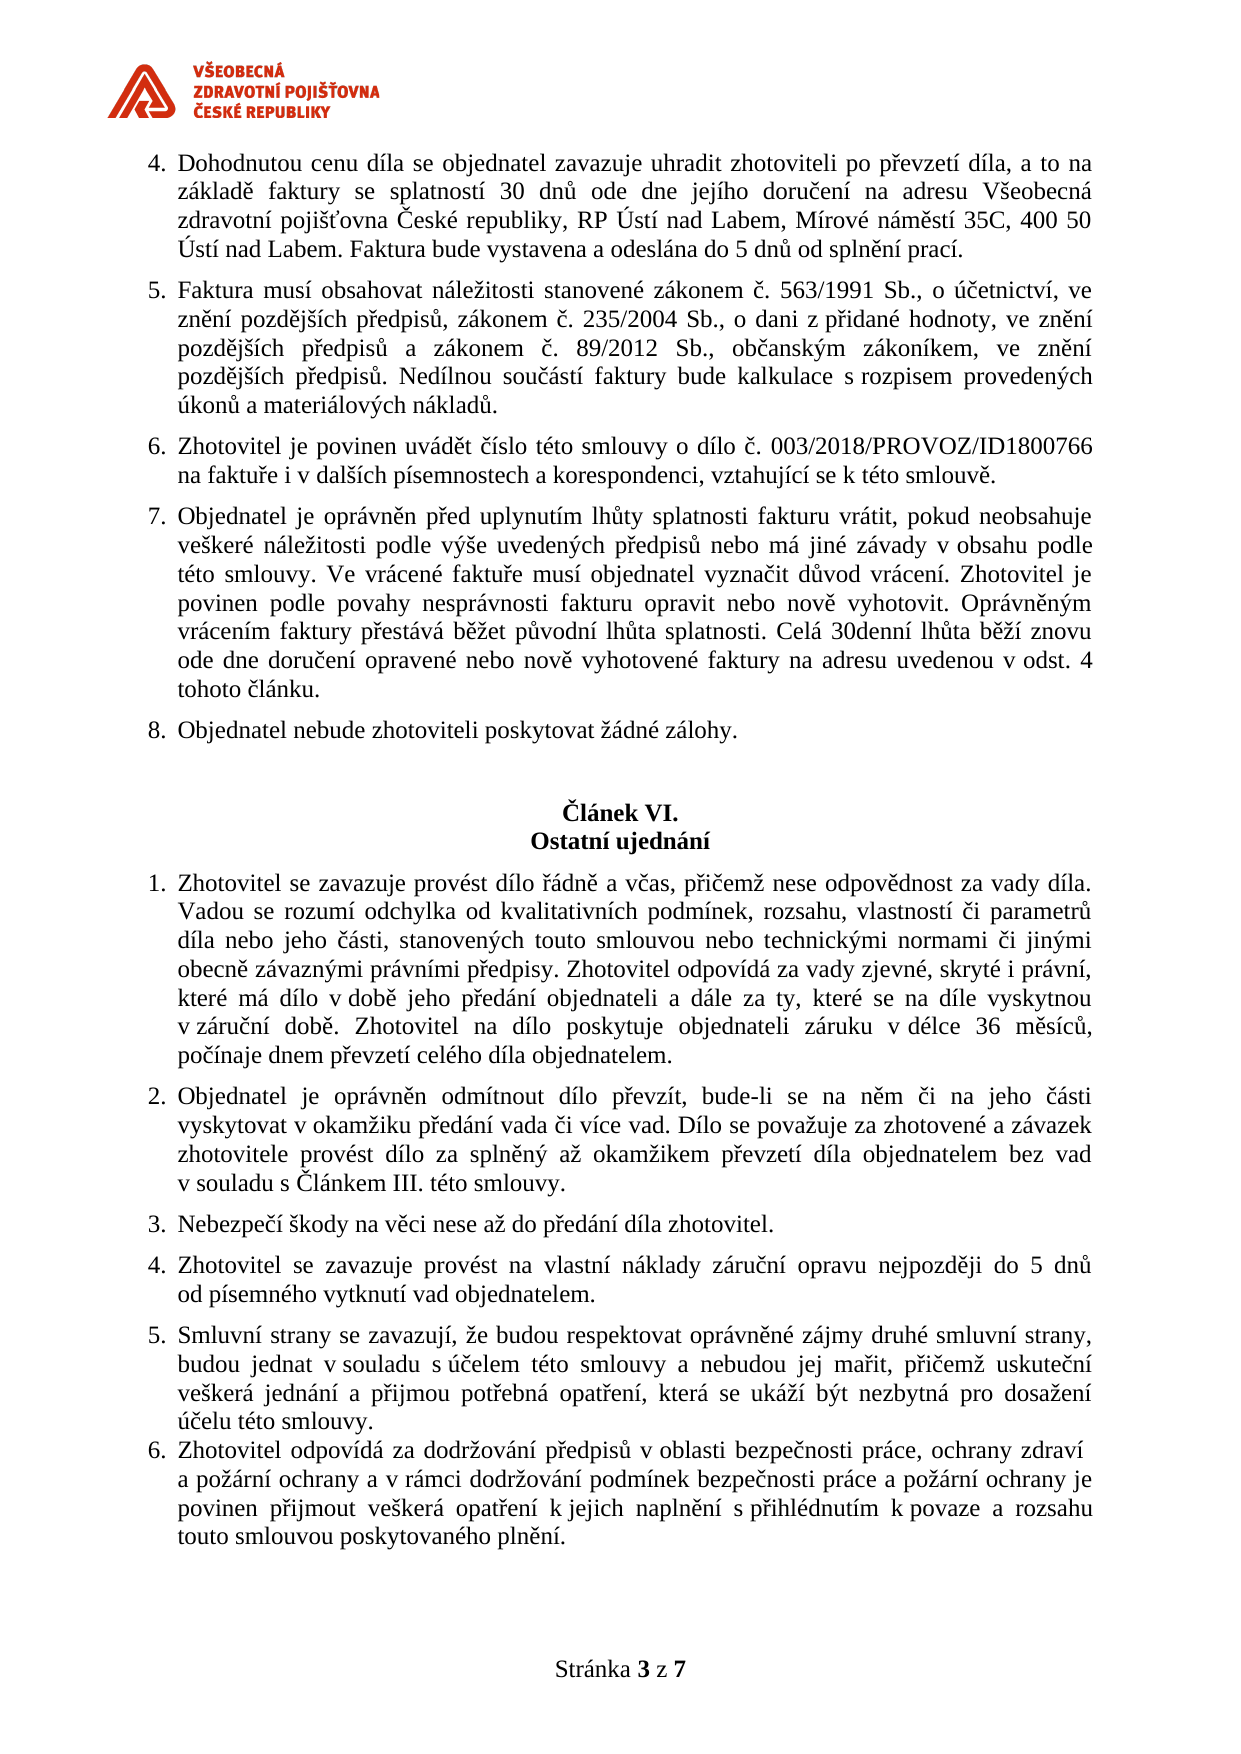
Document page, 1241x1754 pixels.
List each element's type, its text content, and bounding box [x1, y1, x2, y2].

list Objednatel je oprávněn před uplynutím lhůty splatnosti fakturu vrátit, pokud neobsahuje veškeré náležitosti podle výše uvedených předpisů nebo má jiné závady v obsahu podle této smlouvy. Ve vrácené faktuře musí objednatel vyznačit důvod vrácení. Zhotovitel je povinen podle povahy nesprávnosti fakturu opravit nebo nově vyhotovit. Oprávněným vrácením faktury přestává běžet původní lhůta splatnosti. Celá 30denní lhůta běží znovu ode dne doručení opravené nebo nově vyhotovené faktury na adresu uvedenou v odst. 4 tohoto článku. [148, 501, 1093, 703]
list Objednatel je oprávněn odmítnout dílo převzít, bude-li se na něm či na jeho části vyskytovat v okamžiku předání vada či více vad. Dílo se považuje za zhotovené a závazek zhotovitele provést dílo za splněný až okamžikem převzetí díla objednatelem bez vad v souladu s Článkem III. této smlouvy. [148, 1081, 1093, 1196]
list Nebezpečí škody na věci nese až do předání díla zhotovitel. [148, 1209, 1093, 1238]
picture [107, 61, 380, 118]
text Ostatní ujednání [148, 826, 1093, 855]
text Článek VI. [148, 798, 1093, 826]
list Zhotovitel se zavazuje provést dílo řádně a včas, přičemž nese odpovědnost za vady díla. Vadou se rozumí odchylka od kvalitativních podmínek, rozsahu, vlastností či parametrů díla nebo jeho části, stanovených touto smlouvou nebo technickými normami či jinými obecně závaznými právními předpisy. Zhotovitel odpovídá za vady zjevné, skryté i právní, které má dílo v době jeho předání objednateli a dále za ty, které se na díle vyskytnou v záruční době. Zhotovitel na dílo poskytuje objednateli záruku v délce 36 měsíců, počínaje dnem převzetí celého díla objednatelem. [148, 868, 1093, 1069]
list Zhotovitel se zavazuje provést na vlastní náklady záruční opravu nejpozději do 5 dnů od písemného vytknutí vad objednatelem. [148, 1250, 1093, 1308]
list Dohodnutou cenu díla se objednatel zavazuje uhradit zhotoviteli po převzetí díla, a to na základě faktury se splatností 30 dnů ode dne jejího doručení na adresu Všeobecná zdravotní pojišťovna České republiky, RP Ústí nad Labem, Mírové náměstí 35C, 400 50 Ústí nad Labem. Faktura bude vystavena a odeslána do 5 dnů od splnění prací. [148, 148, 1093, 263]
list Zhotovitel je povinen uvádět číslo této smlouvy o dílo č. 003/2018/PROVOZ/ID1800766 na faktuře i v dalších písemnostech a korespondenci, vztahující se k této smlouvě. [148, 431, 1093, 489]
list Smluvní strany se zavazují, že budou respektovat oprávněné zájmy druhé smluvní strany, budou jednat v souladu s účelem této smlouvy a nebudou jej mařit, přičemž uskuteční veškerá jednání a přijmou potřebná opatření, která se ukáží být nezbytná pro dosažení účelu této smlouvy. [148, 1320, 1093, 1435]
list Objednatel nebude zhotoviteli poskytovat žádné zálohy. [148, 715, 1093, 744]
list Faktura musí obsahovat náležitosti stanovené zákonem č. 563/1991 Sb., o účetnictví, ve znění pozdějších předpisů, zákonem č. 235/2004 Sb., o dani z přidané hodnoty, ve znění pozdějších předpisů a zákonem č. 89/2012 Sb., občanským zákoníkem, ve znění pozdějších předpisů. Nedílnou součástí faktury bude kalkulace s rozpisem provedených úkonů a materiálových nákladů. [148, 275, 1093, 419]
list Zhotovitel odpovídá za dodržování předpisů v oblasti bezpečnosti práce, ochrany zdraví a požární ochrany a v rámci dodržování podmínek bezpečnosti práce a požární ochrany je povinen přijmout veškerá opatření k jejich naplnění s přihlédnutím k povaze a rozsahu touto smlouvou poskytovaného plnění. [148, 1435, 1093, 1550]
